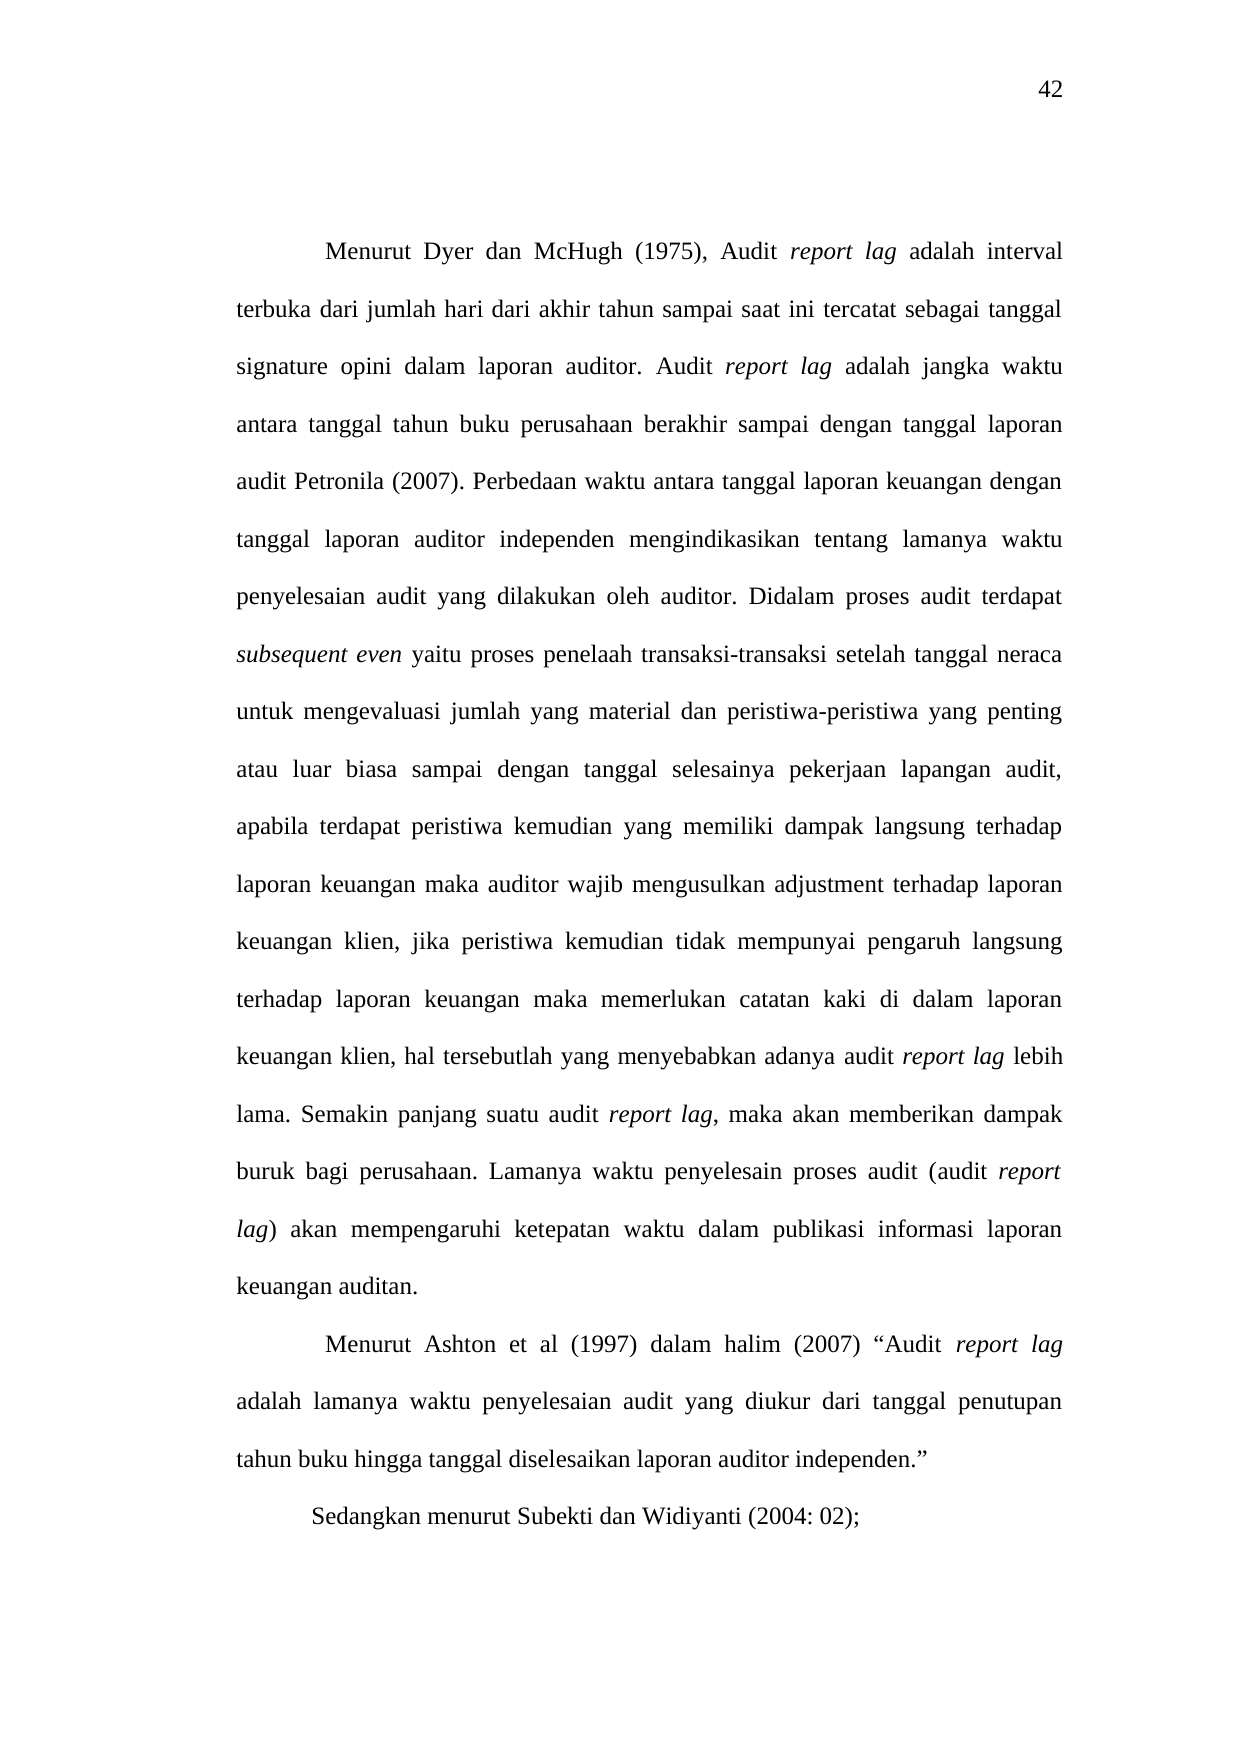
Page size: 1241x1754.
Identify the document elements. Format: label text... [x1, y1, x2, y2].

text Sedangkan menurut Subekti dan Widiyanti (2004: 02); [236, 1501, 1063, 1530]
text Menurut Dyer dan McHugh (1975), Audit report lag adalah interval terbuka dari jumlah hari dari akhir tahun sampai saat ini tercatat sebagai tanggal signature opini dalam laporan auditor. Audit report lag adalah jangka waktu antara tanggal tahun buku perusahaan berakhir sampai dengan tanggal laporan audit Petronila (2007). Perbedaan waktu antara tanggal laporan keuangan dengan tanggal laporan auditor independen mengindikasikan tentang lamanya waktu penyelesaian audit yang dilakukan oleh auditor. Didalam proses audit terdapat subsequent even yaitu proses penelaah transaksi-transaksi setelah tanggal neraca untuk mengevaluasi jumlah yang material dan peristiwa-peristiwa yang penting atau luar biasa sampai dengan tanggal selesainya pekerjaan lapangan audit, apabila terdapat peristiwa kemudian yang memiliki dampak langsung terhadap laporan keuangan maka auditor wajib mengusulkan adjustment terhadap laporan keuangan klien, jika peristiwa kemudian tidak mempunyai pengaruh langsung terhadap laporan keuangan maka memerlukan catatan kaki di dalam laporan keuangan klien, hal tersebutlah yang menyebabkan adanya audit report lag lebih lama. Semakin panjang suatu audit report lag, maka akan memberikan dampak buruk bagi perusahaan. Lamanya waktu penyelesain proses audit (audit report lag) akan mempengaruhi ketepatan waktu dalam publikasi informasi laporan keuangan auditan. [236, 236, 1063, 1300]
text Menurut Ashton et al (1997) dalam halim (2007) “Audit report lag adalah lamanya waktu penyelesaian audit yang diukur dari tanggal penutupan tahun buku hingga tanggal diselesaikan laporan auditor independen.” [236, 1329, 1063, 1472]
